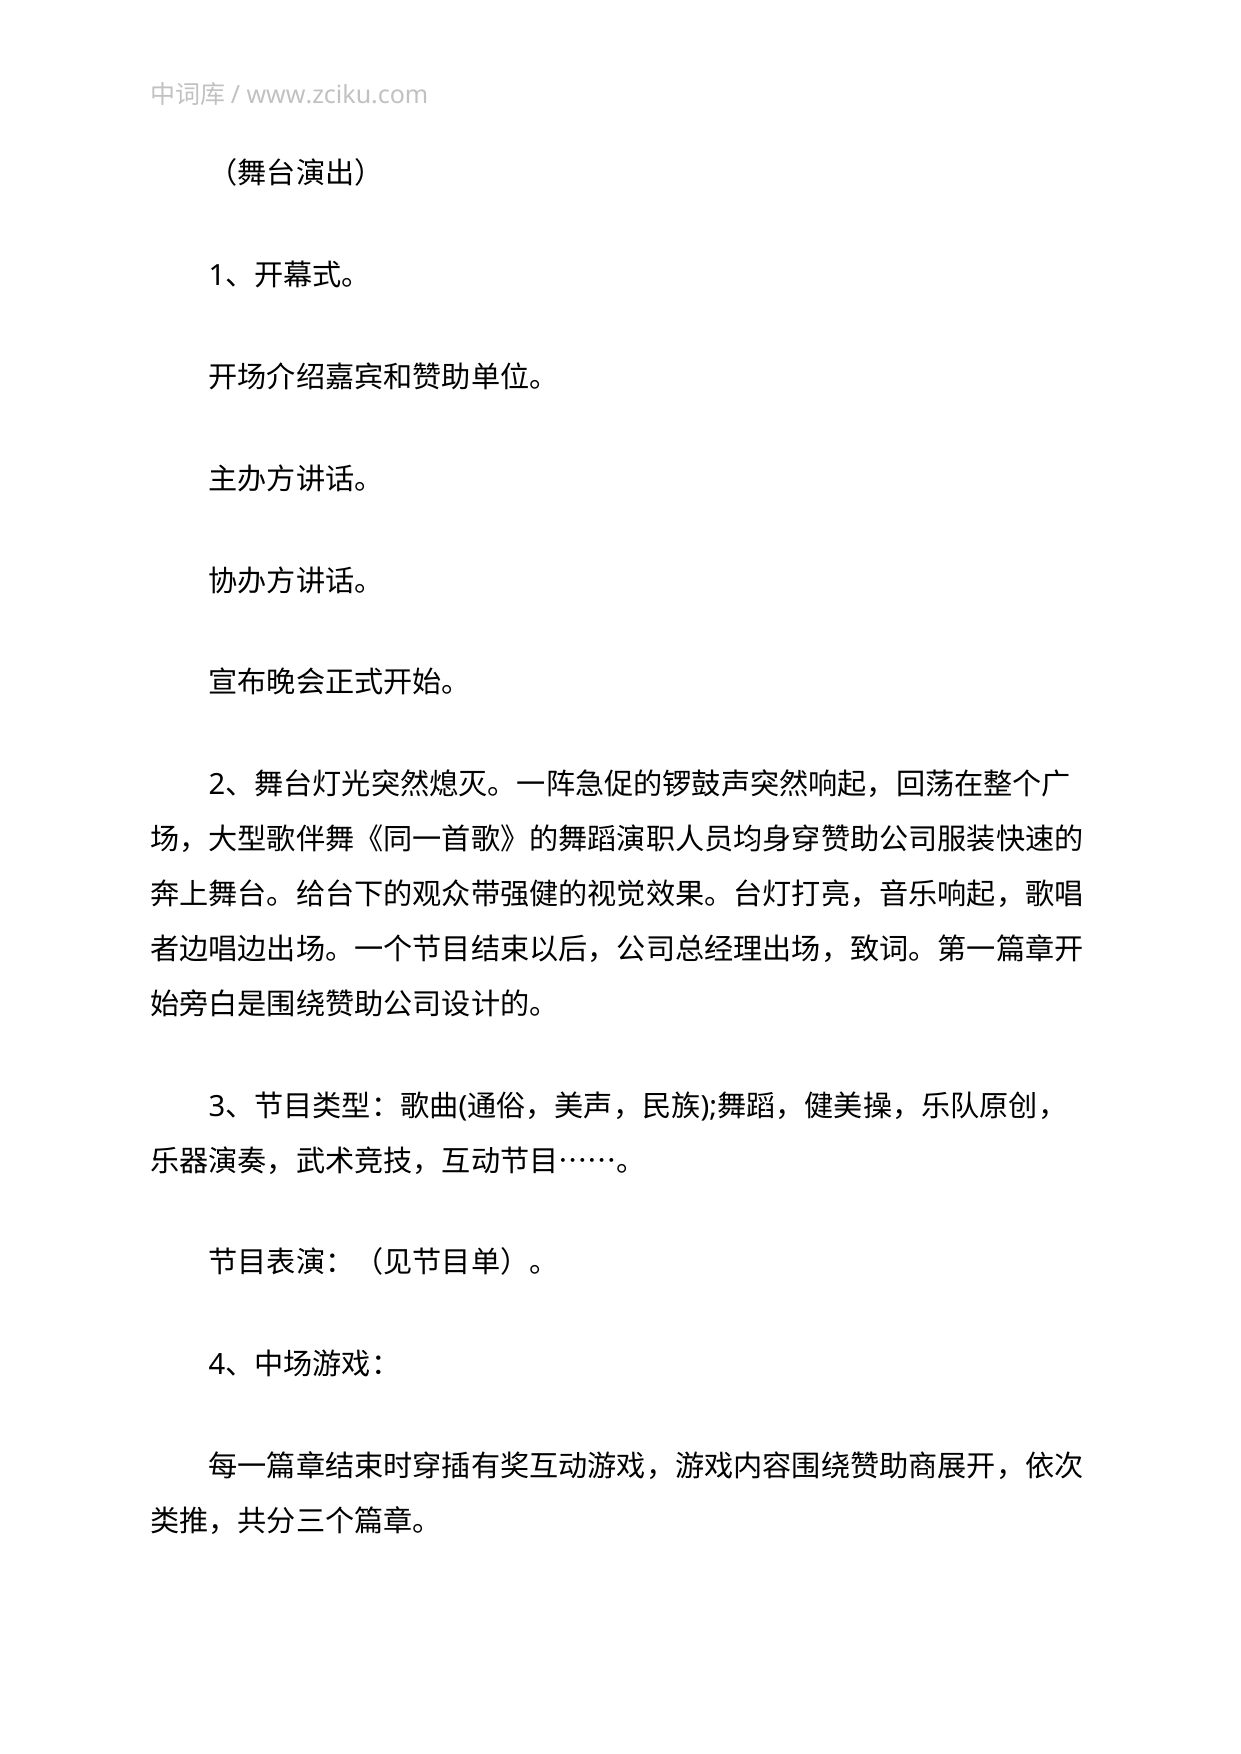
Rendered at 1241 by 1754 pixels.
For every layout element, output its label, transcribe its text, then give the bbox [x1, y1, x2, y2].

text 4、中场游戏： [150, 1341, 1090, 1383]
text 主办方讲话。 [150, 456, 1090, 498]
text 开场介绍嘉宾和赞助单位。 [150, 354, 1090, 396]
text 2、舞台灯光突然熄灭。一阵急促的锣鼓声突然响起，回荡在整个广场，大型歌伴舞《同一首歌》的舞蹈演职人员均身穿赞助公司服装快速的奔上舞台。给台下的观众带强健的视觉效果。台灯打亮，音乐响起，歌唱者边唱边出场。一个节目结束以后，公司总经理出场，致词。第一篇章开始旁白是围绕赞助公司设计的。 [150, 761, 1090, 1023]
text 每一篇章结束时穿插有奖互动游戏，游戏内容围绕赞助商展开，依次类推，共分三个篇章。 [150, 1443, 1090, 1540]
text （舞台演出） [150, 150, 1090, 192]
text 1、开幕式。 [150, 252, 1090, 294]
text 协办方讲话。 [150, 557, 1090, 599]
text 节目表演：（见节目单）。 [150, 1239, 1090, 1281]
text 宣布晚会正式开始。 [150, 659, 1090, 701]
text 3、节目类型：歌曲(通俗，美声，民族);舞蹈，健美操，乐队原创，乐器演奏，武术竞技，互动节目……。 [150, 1082, 1090, 1179]
